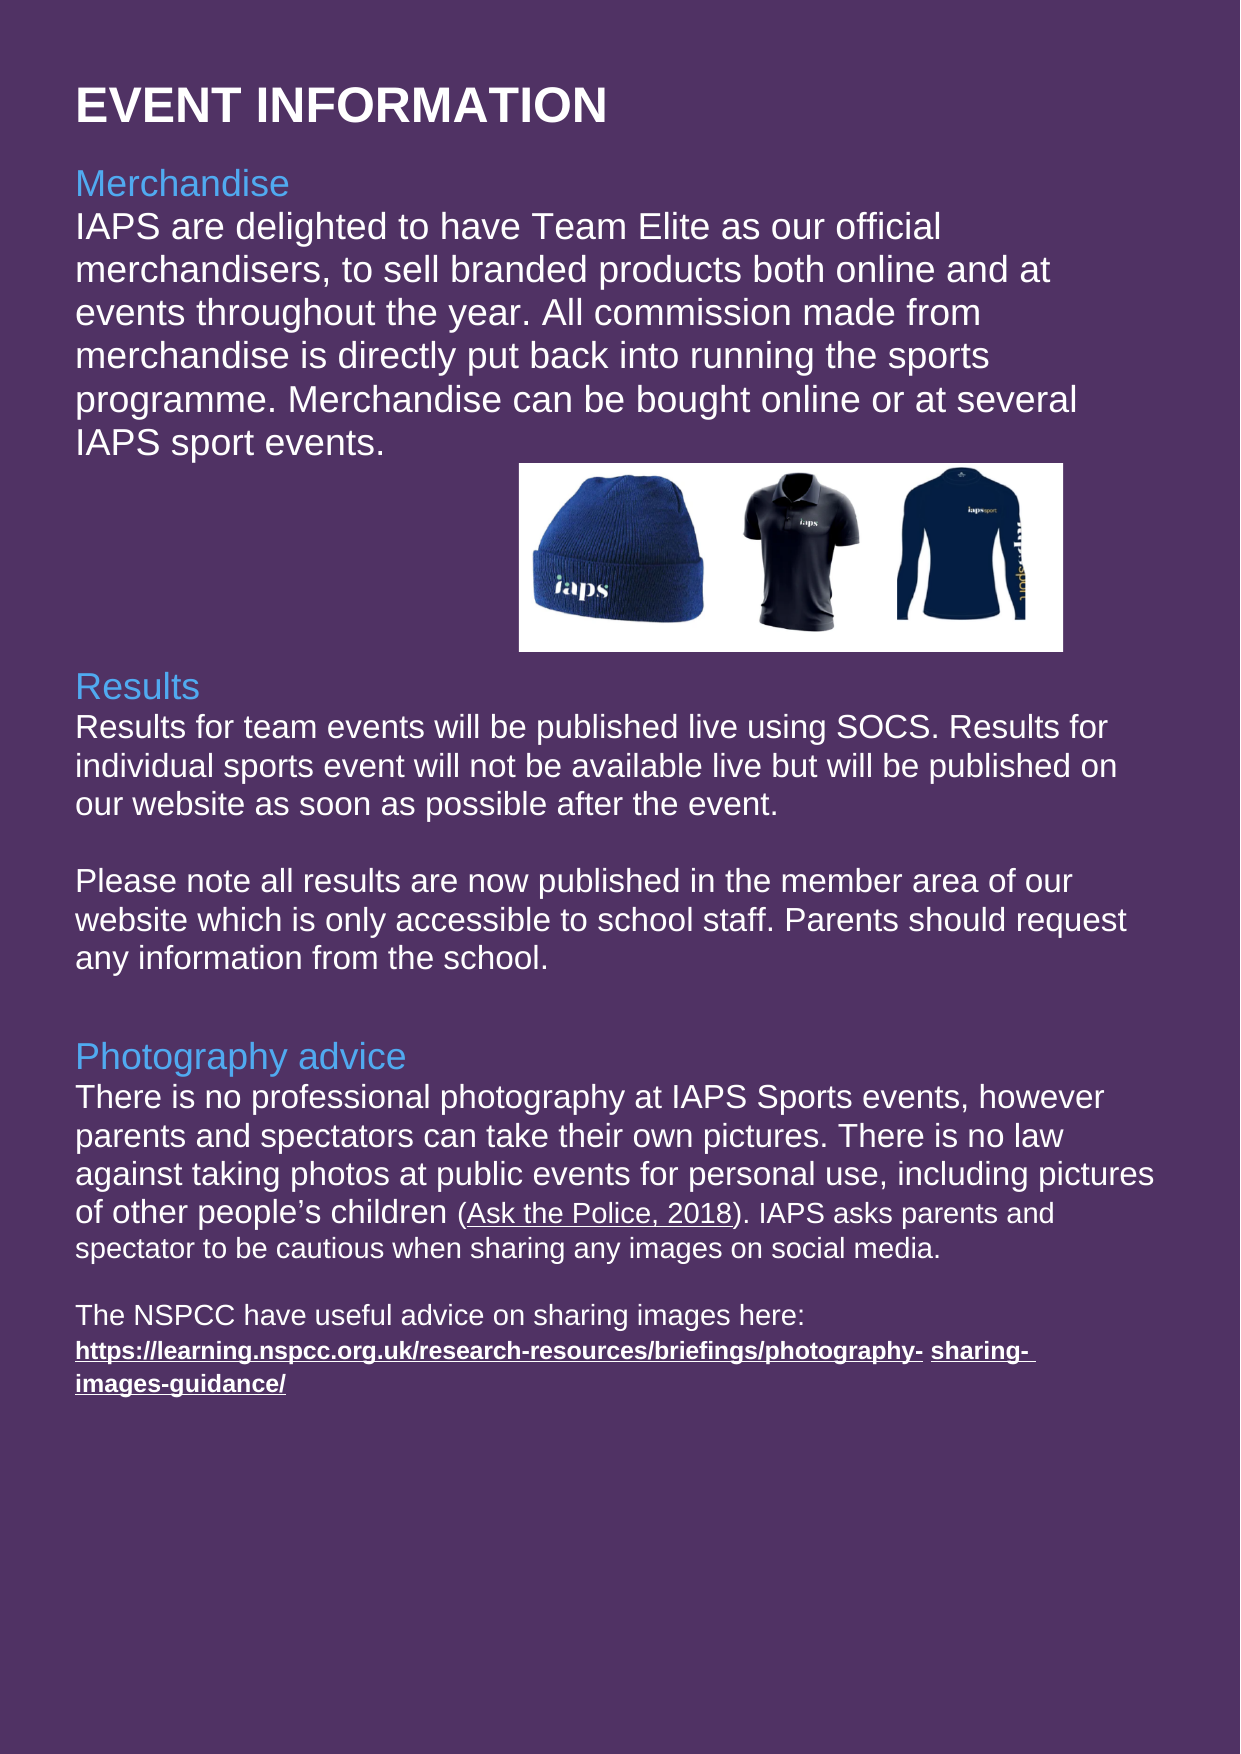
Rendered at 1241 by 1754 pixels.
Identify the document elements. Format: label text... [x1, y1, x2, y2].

text There is no professional photography at IAPS Sports events, however parents and spectators can take their own pictures. There is no law against taking photos at public events for personal use, including pictures of other people’s children (Ask the Police, 2018). IAPS asks parents and spectator to be cautious when sharing any images on social media. [75, 1077, 1165, 1264]
text Merchandise [75, 161, 1165, 204]
text Please note all results are now published in the member area of our website which is only accessible to school staff. Parents should request any information from the school. [75, 861, 1165, 977]
picture [891, 465, 1037, 628]
text IAPS are delighted to have Team Elite as our official merchandisers, to sell branded products both online and at events throughout the year. All commission made from merchandise is directly put back into running the sports programme. Merchandise can be bought online or at several IAPS sport events. [75, 204, 1165, 463]
text The NSPCC have useful advice on sharing images here: https://learning.nspcc.org.uk/research-resources/briefings/photography- sharing- images-guidance/ [75, 1298, 1077, 1398]
picture [523, 466, 865, 638]
text Photography advice [75, 1034, 1165, 1077]
text Results [75, 664, 1165, 707]
text Results for team events will be published live using SOCS. Results for individual sports event will not be available live but will be published on our website as soon as possible after the event. [75, 707, 1165, 823]
text EVENT INFORMATION [75, 75, 1165, 132]
